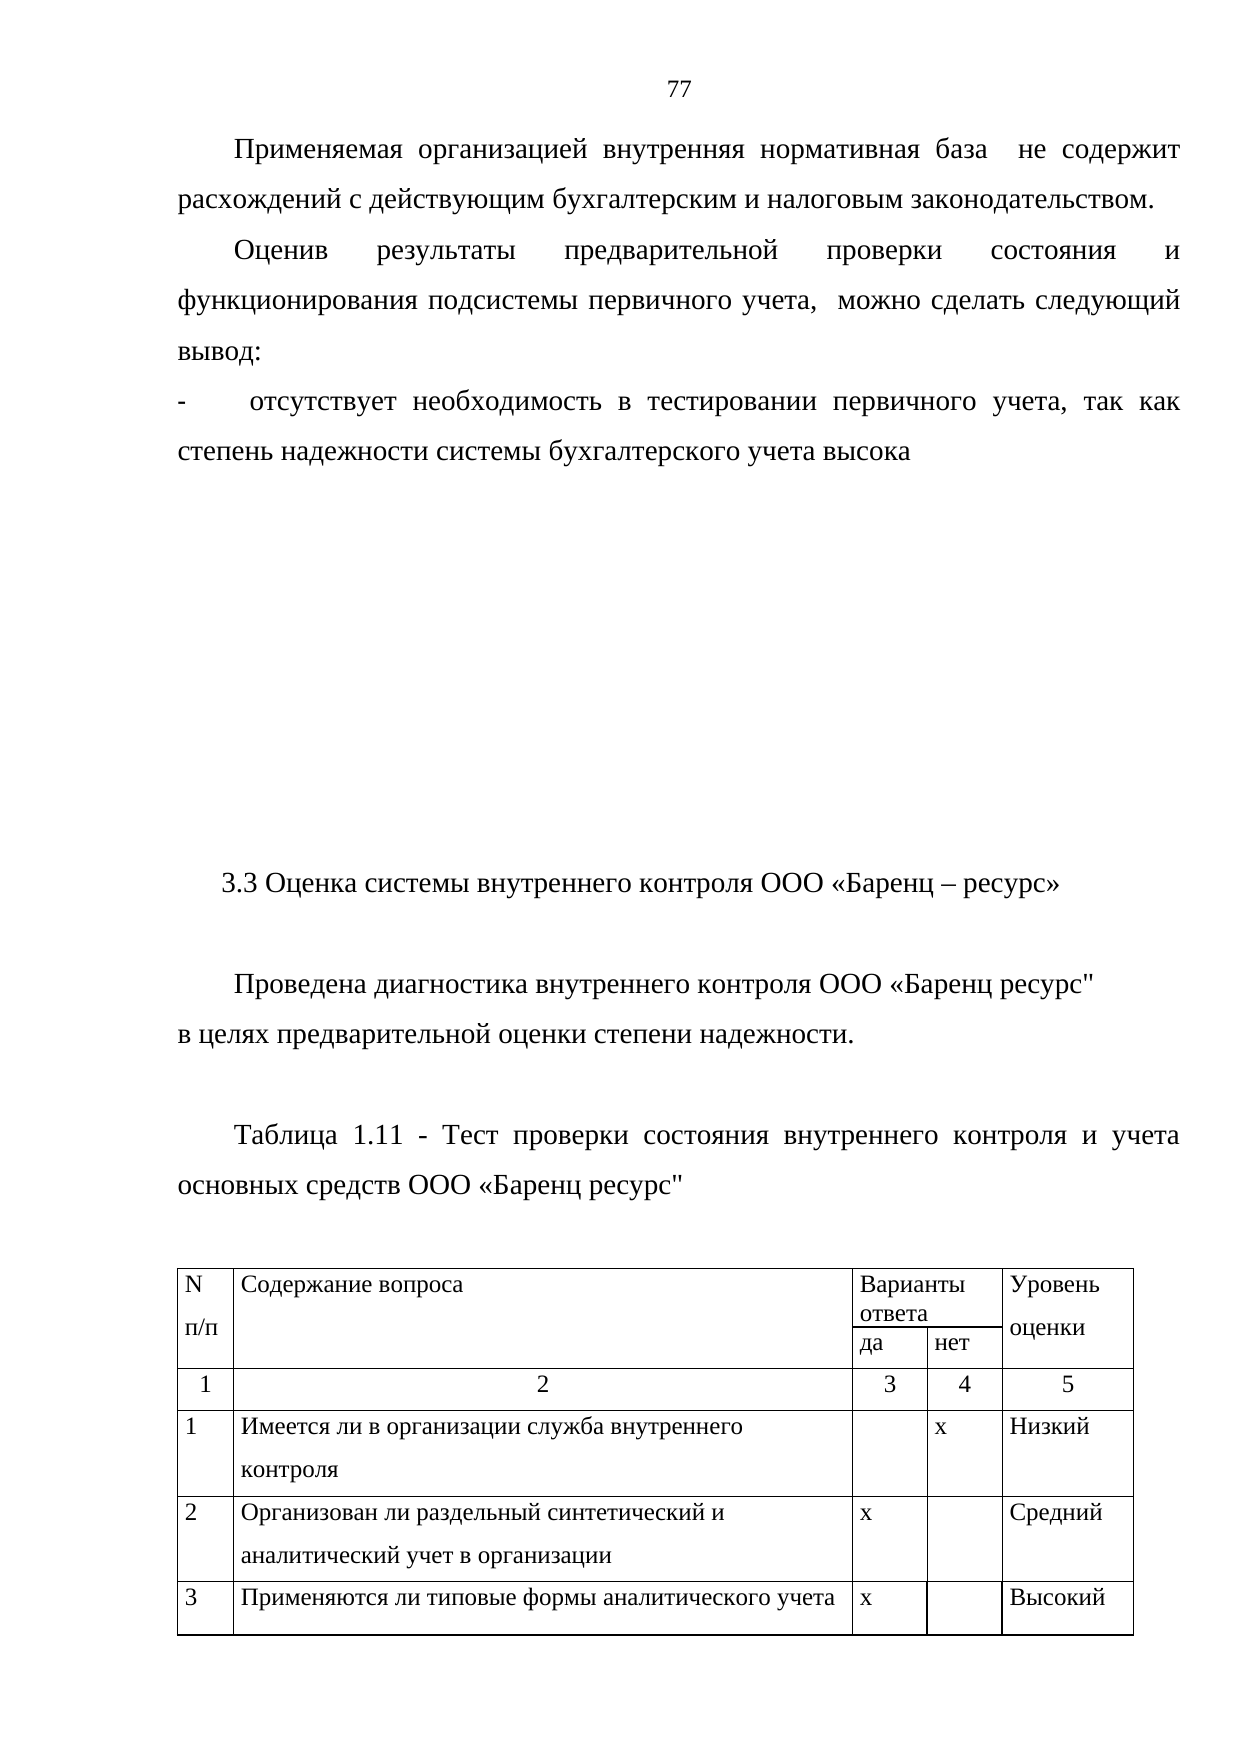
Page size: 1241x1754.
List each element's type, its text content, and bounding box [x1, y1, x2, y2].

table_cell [234, 1582, 852, 1634]
text Таблица 1.11 - Тест проверки состояния внутреннего контроля и учета основных средств ООО «Баренц ресурс" [177, 1117, 1181, 1201]
table_cell Низкий [1003, 1411, 1133, 1496]
table_header Уровень оценки [1003, 1269, 1133, 1368]
table_header Содержание вопроса [234, 1269, 852, 1368]
table_cell Высокий [1003, 1582, 1133, 1634]
text Проведена диагностика внутреннего контроля ООО «Баренц ресурс" [177, 966, 1181, 999]
text Применяемая организацией внутренняя нормативная база не содержит расхождений с действующим бухгалтерским и налоговым законодательством. [177, 131, 1181, 215]
list отсутствует необходимость в тестировании первичного учета, так как степень надежности системы бухгалтерского учета высока [177, 383, 1181, 467]
text 3.3 Оценка системы внутреннего контроля ООО «Баренц – ресурс» [177, 865, 1181, 899]
table_cell да [853, 1328, 927, 1368]
table_header Варианты ответа [853, 1269, 1002, 1326]
table_cell [853, 1411, 927, 1496]
table_cell нет [928, 1328, 1002, 1368]
table_cell 5 [1003, 1369, 1133, 1410]
table_cell 3 [178, 1582, 233, 1634]
table_cell х [928, 1411, 1002, 1496]
table_cell Средний [1003, 1497, 1133, 1581]
table_cell Организован ли раздельный синтетический и аналитический учет в организации [234, 1497, 852, 1581]
table_cell х [853, 1497, 927, 1581]
text Оценив результаты предварительной проверки состояния и функционирования подсистемы первичного учета, можно сделать следующий вывод: [177, 232, 1181, 366]
table_cell х [853, 1582, 926, 1634]
table_cell 4 [928, 1369, 1002, 1410]
table_cell 1 [178, 1369, 233, 1410]
table_header N п/п [178, 1269, 233, 1368]
text в целях предварительной оценки степени надежности. [177, 1016, 1181, 1050]
table_cell [928, 1582, 1001, 1634]
table_cell 2 [178, 1497, 233, 1581]
table_cell 2 [234, 1369, 852, 1410]
table_cell Имеется ли в организации служба внутреннего контроля [234, 1411, 852, 1496]
table_cell 3 [853, 1369, 927, 1410]
table_cell [928, 1497, 1002, 1581]
table_cell 1 [178, 1411, 233, 1496]
